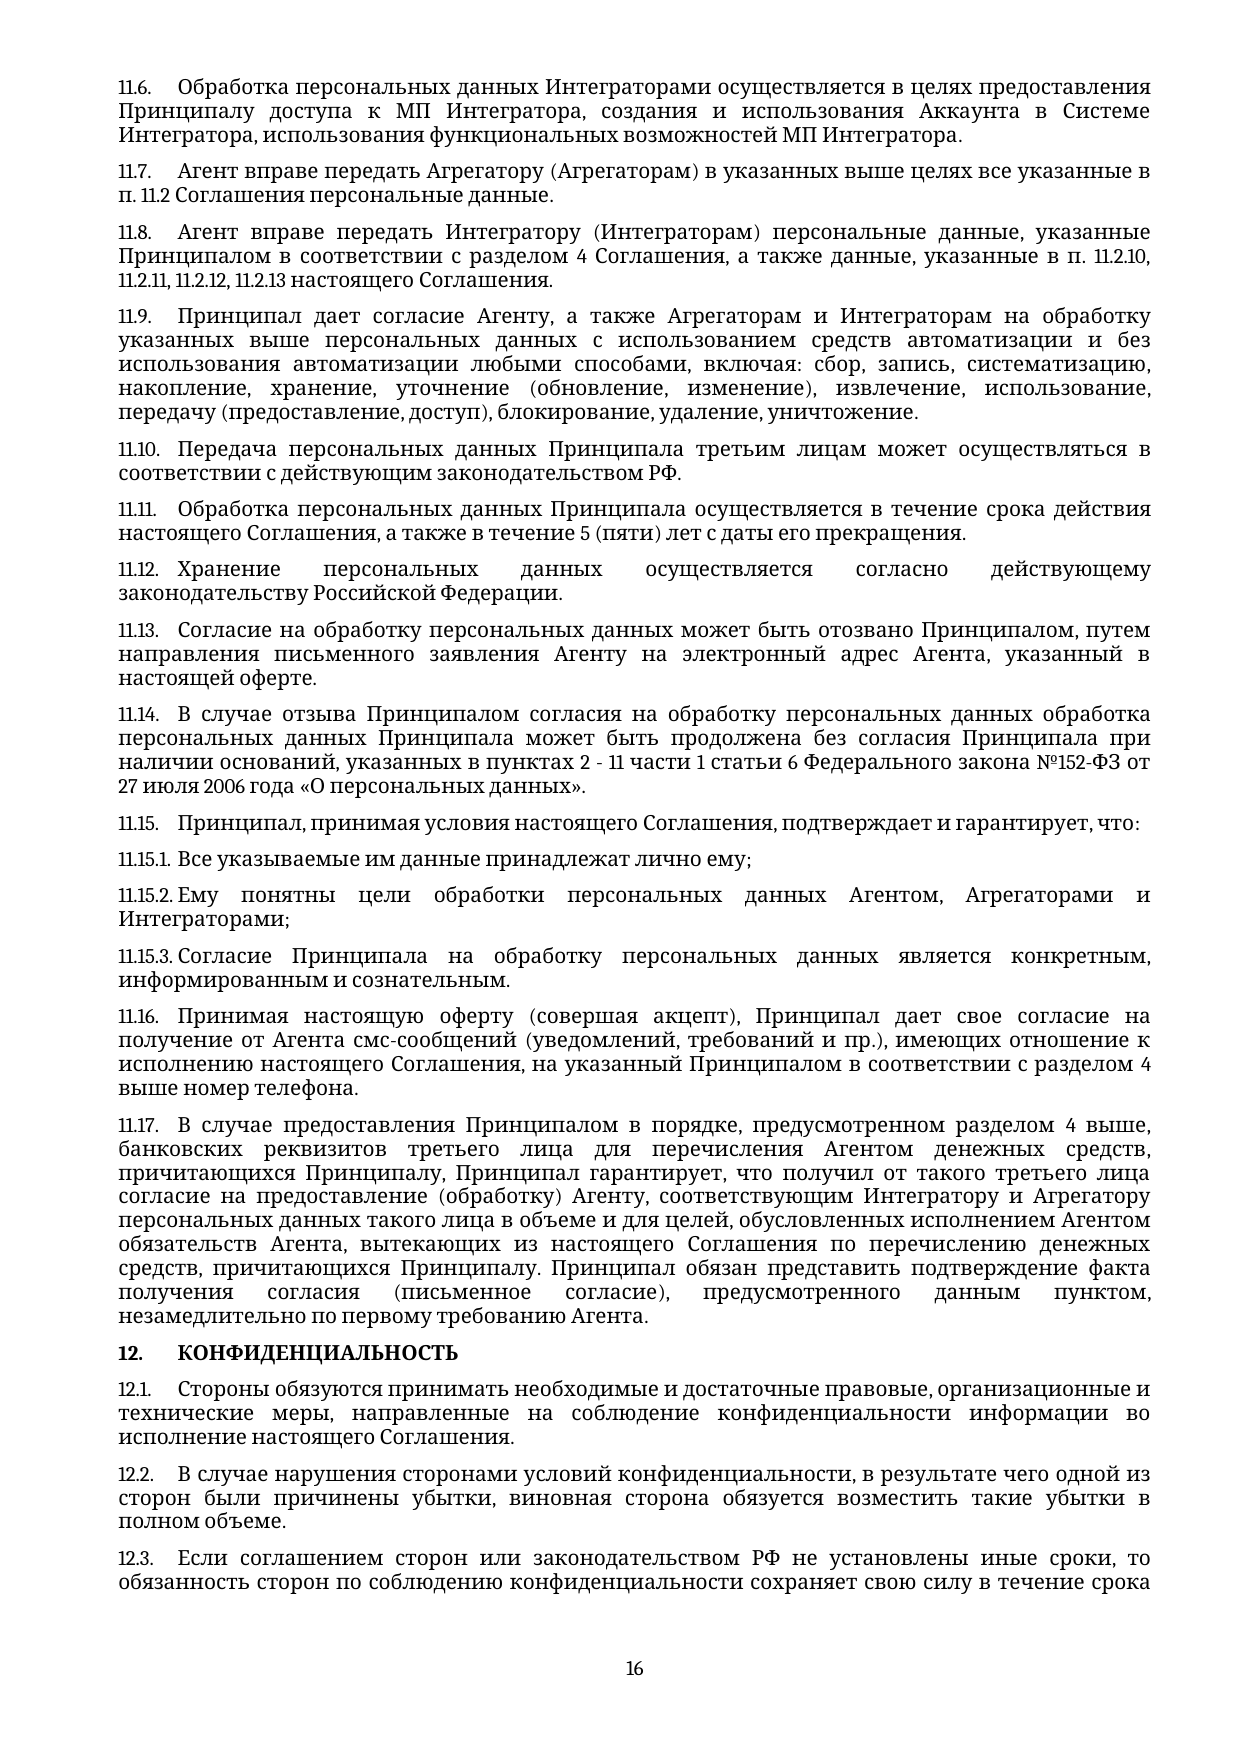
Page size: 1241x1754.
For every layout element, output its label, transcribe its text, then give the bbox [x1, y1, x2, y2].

list В случае нарушения сторонами условий конфиденциальности, в результате чего одной из сторон были причинены убытки, виновная сторона обязуется возместить такие убытки в полном объеме. [118, 1462, 1152, 1534]
list В случае отзыва Принципалом согласия на обработку персональных данных обработка персональных данных Принципала может быть продолжена без согласия Принципала при наличии оснований, указанных в пунктах 2 - 11 части 1 статьи 6 Федерального закона №152-ФЗ от 27 июля 2006 года «О персональных данных». [118, 703, 1152, 799]
list Стороны обязуются принимать необходимые и достаточные правовые, организационные и технические меры, направленные на соблюдение конфиденциальности информации во исполнение настоящего Соглашения. [118, 1378, 1152, 1450]
list Обработка персональных данных Интеграторами осуществляется в целях предоставления Принципалу доступа к МП Интегратора, создания и использования Аккаунта в Системе Интегратора, использования функциональных возможностей МП Интегратора. [118, 76, 1152, 148]
list Принимая настоящую оферту (совершая акцепт), Принципал дает свое согласие на получение от Агента смс-сообщений (уведомлений, требований и пр.), имеющих отношение к исполнению настоящего Соглашения, на указанный Принципалом в соответствии с разделом 4 выше номер телефона. [118, 1005, 1152, 1101]
list Обработка персональных данных Принципала осуществляется в течение срока действия настоящего Соглашения, а также в течение 5 (пяти) лет с даты его прекращения. [118, 498, 1152, 546]
list Все указываемые им данные принадлежат лично ему; [118, 848, 1152, 872]
list КОНФИДЕНЦИАЛЬНОСТЬ [118, 1341, 1152, 1365]
list Согласие Принципала на обработку персональных данных является конкретным, информированным и сознательным. [118, 944, 1152, 992]
list Принципал, принимая условия настоящего Соглашения, подтверждает и гарантирует, что: [118, 811, 1152, 835]
list Агент вправе передать Агрегатору (Агрегаторам) в указанных выше целях все указанные в п. 11.2 Соглашения персональные данные. [118, 160, 1152, 208]
list Агент вправе передать Интегратору (Интеграторам) персональные данные, указанные Принципалом в соответствии с разделом 4 Соглашения, а также данные, указанные в п. 11.2.10, 11.2.11, 11.2.12, 11.2.13 настоящего Соглашения. [118, 221, 1152, 292]
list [118, 1547, 1152, 1594]
list Ему понятны цели обработки персональных данных Агентом, Агрегаторами и Интеграторами; [118, 884, 1152, 932]
list Согласие на обработку персональных данных может быть отозвано Принципалом, путем направления письменного заявления Агенту на электронный адрес Агента, указанный в настоящей оферте. [118, 618, 1152, 690]
list В случае предоставления Принципалом в порядке, предусмотренном разделом 4 выше, банковских реквизитов третьего лица для перечисления Агентом денежных средств, причитающихся Принципалу, Принципал гарантирует, что получил от такого третьего лица согласие на предоставление (обработку) Агенту, соответствующим Интегратору и Агрегатору персональных данных такого лица в объеме и для целей, обусловленных исполнением Агентом обязательств Агента, вытекающих из настоящего Соглашения по перечислению денежных средств, причитающихся Принципалу. Принципал обязан представить подтверждение факта получения согласия (письменное согласие), предусмотренного данным пунктом, незамедлительно по первому требованию Агента. [118, 1113, 1152, 1329]
list Принципал дает согласие Агенту, а также Агрегаторам и Интеграторам на обработку указанных выше персональных данных с использованием средств автоматизации и без использования автоматизации любыми способами, включая: сбор, запись, систематизацию, накопление, хранение, уточнение (обновление, изменение), извлечение, использование, передачу (предоставление, доступ), блокирование, удаление, уничтожение. [118, 305, 1152, 425]
list Хранение персональных данных осуществляется согласно действующему законодательству Российской Федерации. [118, 558, 1152, 606]
list Передача персональных данных Принципала третьим лицам может осуществляться в соответствии с действующим законодательством РФ. [118, 437, 1152, 485]
